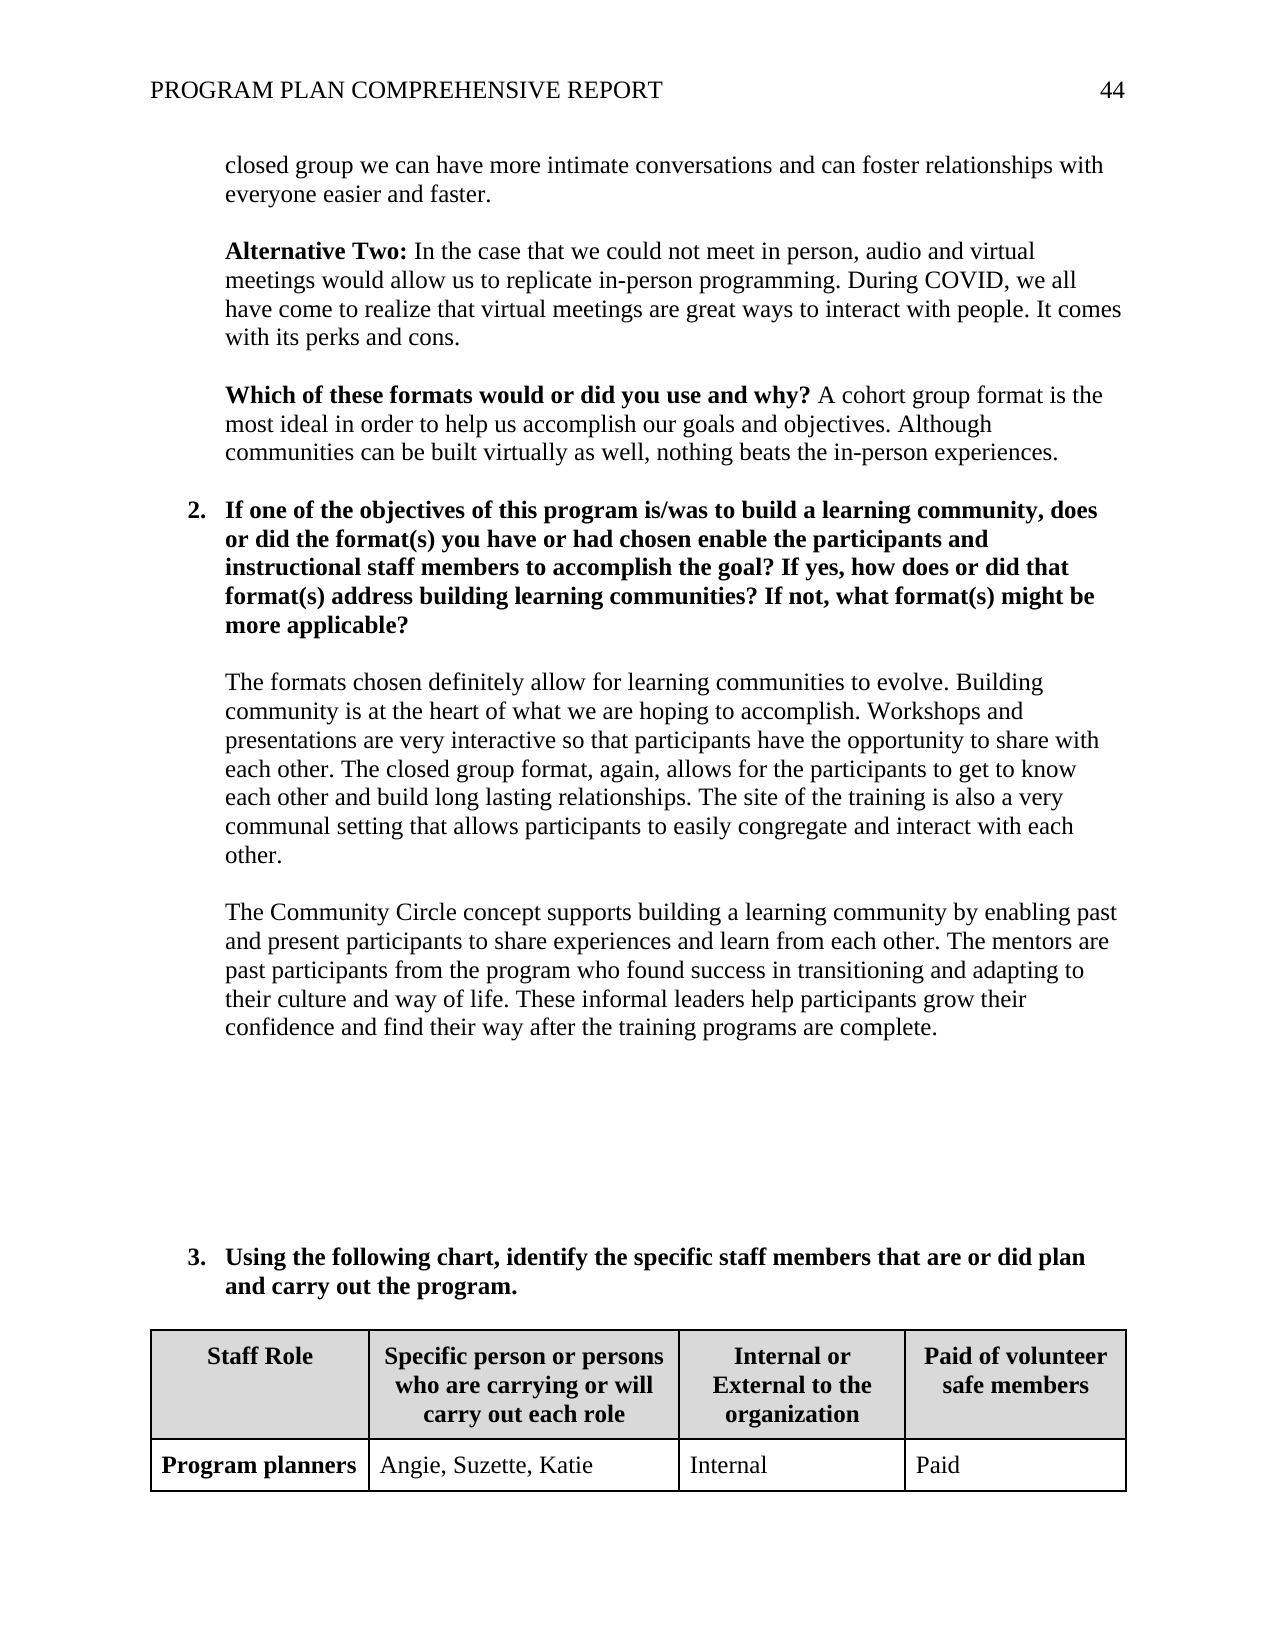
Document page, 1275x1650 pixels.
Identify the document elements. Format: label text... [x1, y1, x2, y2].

table_header Specific person or persons who are carrying or will carry out each role [370, 1331, 678, 1438]
table_cell Angie, Suzette, Katie [370, 1440, 678, 1489]
table_cell Program planners [152, 1440, 368, 1489]
table_cell Internal [680, 1440, 904, 1489]
table_header Internal or External to the organization [680, 1331, 904, 1438]
text Which of these formats would or did you use and why? A cohort group format is the most ideal in order to help us accomplish our goals and objectives. Although communities can be built virtually as well, nothing beats the in-person experiences. [225, 380, 1125, 466]
text The Community Circle concept supports building a learning community by enabling past and present participants to share experiences and learn from each other. The mentors are past participants from the program who found success in transitioning and adapting to their culture and way of life. These informal leaders help participants grow their confidence and find their way after the training programs are complete. [225, 897, 1125, 1041]
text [225, 150, 1125, 207]
text The formats chosen definitely allow for learning communities to evolve. Building community is at the heart of what we are hoping to accomplish. Workshops and presentations are very interactive so that participants have the opportunity to share with each other. The closed group format, again, allows for the participants to get to know each other and build long lasting relationships. The site of the training is also a very communal setting that allows participants to easily congregate and interact with each other. [225, 667, 1125, 869]
table_header Staff Role [152, 1331, 368, 1438]
text Alternative Two: In the case that we could not meet in person, audio and virtual meetings would allow us to replicate in-person programming. During COVID, we all have come to realize that virtual meetings are great ways to interact with people. It comes with its perks and cons. [225, 236, 1125, 351]
table_header Paid of volunteer safe members [906, 1331, 1125, 1438]
list Using the following chart, identify the specific staff members that are or did plan and carry out the program. [187, 1242, 1125, 1300]
list If one of the objectives of this program is/was to build a learning community, does or did the format(s) you have or had chosen enable the participants and instructional staff members to accomplish the goal? If yes, how does or did that format(s) address building learning communities? If not, what format(s) might be more applicable? [187, 495, 1125, 639]
table_cell Paid [906, 1440, 1125, 1489]
